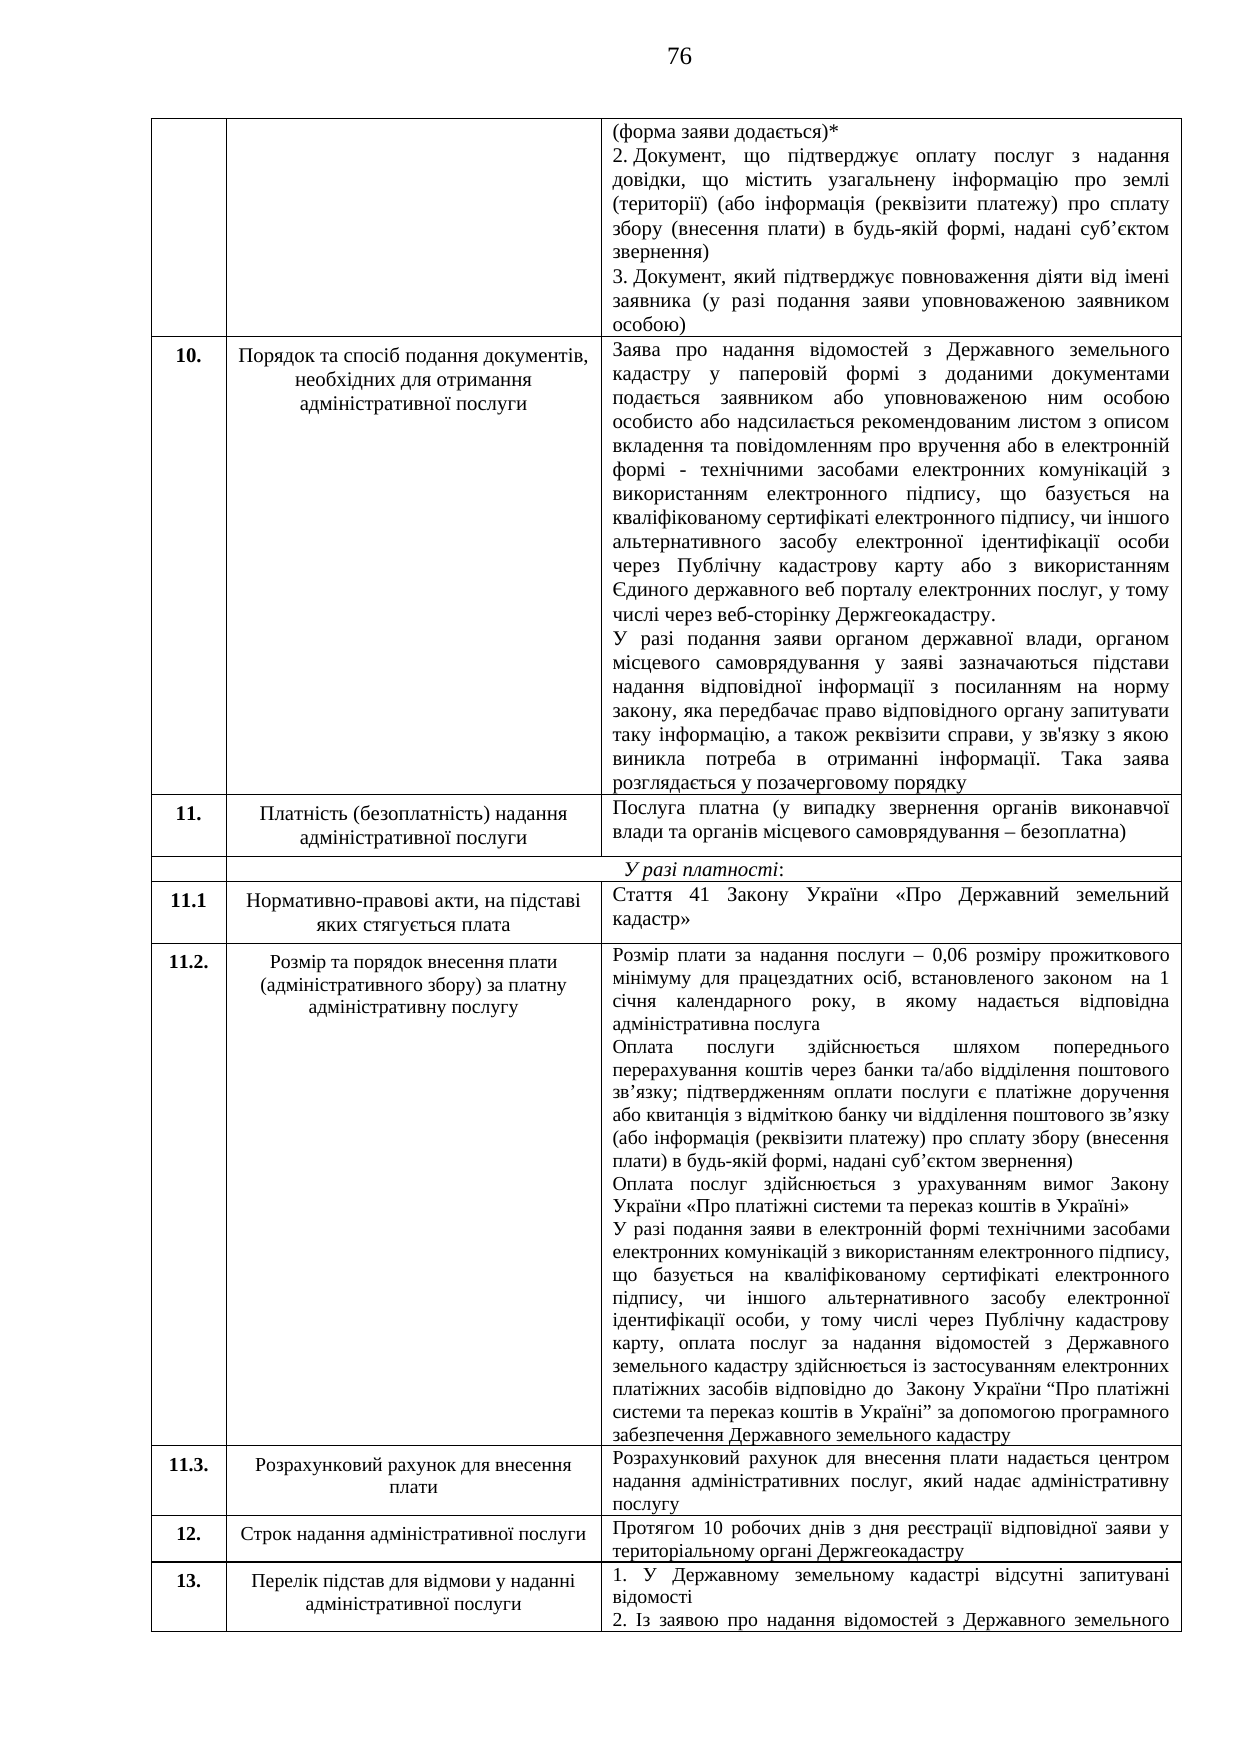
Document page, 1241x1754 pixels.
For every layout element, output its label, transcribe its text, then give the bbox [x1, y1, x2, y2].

table_cell 11.1 [152, 882, 226, 942]
table_cell Послуга платна (у випадку звернення органів виконавчої влади та органів місцевого самоврядування – безоплатна) [602, 795, 1181, 856]
table_cell Розрахунковий рахунок для внесення плати [227, 1446, 601, 1515]
table_cell Розмір плати за надання послуги – 0,06 розміру прожиткового мінімуму для працездатних осіб, встановленого законом на 1 січня календарного року, в якому надається відповідна адміністративна послуга Оплата послуги здійснюється шляхом попереднього перерахування коштів через банки та/або відділення поштового зв’язку; підтвердженням оплати послуги є платіжне доручення або квитанція з відміткою банку чи відділення поштового зв’язку (або інформація (реквізити платежу) про сплату збору (внесення плати) в будь-якій формі, надані суб’єктом звернення) Оплата послуг здійснюється з урахуванням вимог Закону України «Про платіжні системи та переказ коштів в Україні» У разі подання заяви в електронній формі технічними засобами електронних комунікацій з використанням електронного підпису, що базується на кваліфікованому сертифікаті електронного підпису, чи іншого альтернативного засобу електронної ідентифікації особи, у тому числі через Публічну кадастрову карту, оплата послуг за надання відомостей з Державного земельного кадастру здійснюється із застосуванням електронних платіжних засобів відповідно до Закону України “Про платіжні системи та переказ коштів в Україні” за допомогою програмного забезпечення Державного земельного кадастру [602, 944, 1181, 1445]
table_cell Платність (безоплатність) надання адміністративної послуги [227, 795, 601, 856]
table_cell Розмір та порядок внесення плати (адміністративного збору) за платну адміністративну послугу [227, 944, 601, 1445]
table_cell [602, 1563, 1181, 1631]
table_cell Протягом 10 робочих днів з дня реєстрації відповідної заяви у територіальному органі Держгеокадастру [602, 1516, 1181, 1561]
table_cell 11.3. [152, 1446, 226, 1515]
table_cell 11. [152, 795, 226, 856]
table_cell Стаття 41 Закону України «Про Державний земельний кадастр» [602, 882, 1181, 942]
table_cell У разі платності: [227, 857, 1181, 881]
table_cell 10. [152, 337, 226, 794]
table_cell [152, 857, 226, 881]
table_cell Розрахунковий рахунок для внесення плати надається центром надання адміністративних послуг, який надає адміністративну послугу [602, 1446, 1181, 1515]
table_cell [602, 119, 1181, 336]
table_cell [227, 119, 601, 336]
table_cell Заява про надання відомостей з Державного земельного кадастру у паперовій формі з доданими документами подається заявником або уповноваженою ним особою особисто або надсилається рекомендованим листом з описом вкладення та повідомленням про вручення або в електронній формі - технічними засобами електронних комунікацій з використанням електронного підпису, що базується на кваліфікованому сертифікаті електронного підпису, чи іншого альтернативного засобу електронної ідентифікації особи через Публічну кадастрову карту або з використанням Єдиного державного веб порталу електронних послуг, у тому числі через веб-сторінку Держгеокадастру. У разі подання заяви органом державної влади, органом місцевого самоврядування у заяві зазначаються підстави надання відповідної інформації з посиланням на норму закону, яка передбачає право відповідного органу запитувати таку інформацію, а також реквізити справи, у зв'язку з якою виникла потреба в отриманні інформації. Така заява розглядається у позачерговому порядку [602, 337, 1181, 794]
table_cell 13. [152, 1563, 226, 1631]
table_cell Порядок та спосіб подання документів, необхідних для отримання адміністративної послуги [227, 337, 601, 794]
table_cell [227, 1563, 601, 1631]
table_cell 11.2. [152, 944, 226, 1445]
table_cell Строк надання адміністративної послуги [227, 1516, 601, 1561]
table_cell 12. [152, 1516, 226, 1561]
table_cell 9. [152, 119, 226, 336]
table_cell Нормативно-правові акти, на підставі яких стягується плата [227, 882, 601, 942]
